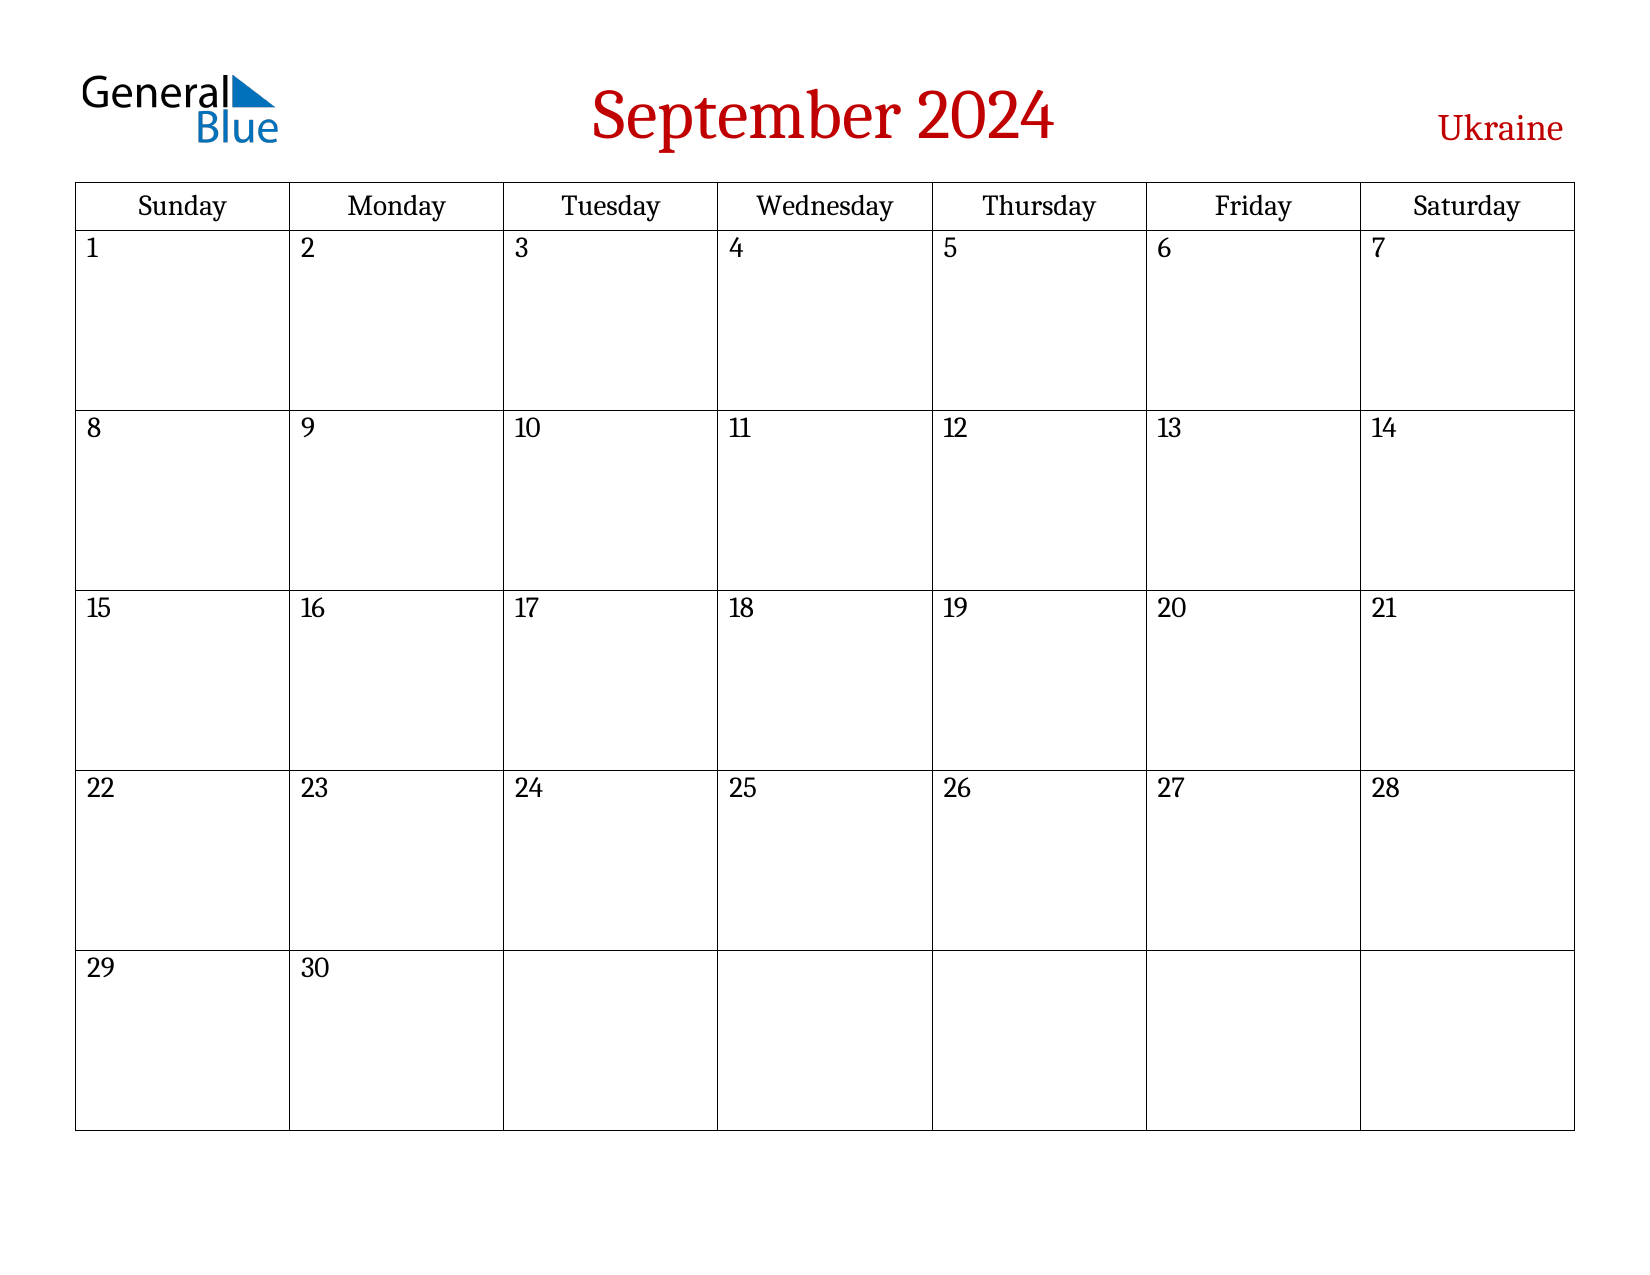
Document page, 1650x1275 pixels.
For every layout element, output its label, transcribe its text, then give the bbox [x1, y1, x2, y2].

table_cell [504, 445, 717, 590]
table_cell Saturday [1361, 183, 1574, 230]
table_cell 6 [1147, 231, 1360, 264]
table_cell [933, 951, 1146, 985]
table_cell 19 [933, 591, 1146, 625]
table_cell [1361, 445, 1574, 590]
table_cell [718, 805, 932, 950]
table_cell 7 [1361, 231, 1574, 264]
picture [82, 75, 278, 143]
table_cell [1147, 265, 1360, 410]
table_cell [290, 445, 503, 590]
table_cell 15 [76, 591, 289, 625]
table_header September 2024 [504, 75, 1146, 182]
table_header Ukraine [1146, 75, 1574, 182]
table_cell [290, 625, 503, 770]
table_cell Monday [290, 183, 503, 230]
table_cell [1147, 985, 1360, 1130]
table_cell [290, 805, 503, 950]
table_cell 1 [76, 231, 289, 264]
table_cell [1147, 951, 1360, 985]
table_cell 20 [1147, 591, 1360, 625]
table_cell 3 [504, 231, 717, 264]
table_cell 27 [1147, 771, 1360, 805]
table_cell [718, 265, 932, 410]
table_cell 16 [290, 591, 503, 625]
table_cell Wednesday [718, 183, 932, 230]
table_cell 5 [933, 231, 1146, 264]
table_cell [1147, 805, 1360, 950]
table_cell [76, 985, 289, 1130]
table_cell [504, 625, 717, 770]
table_cell 22 [76, 771, 289, 805]
table_cell [1361, 985, 1574, 1130]
table_cell Thursday [933, 183, 1146, 230]
table_cell 14 [1361, 411, 1574, 444]
table_cell 24 [504, 771, 717, 805]
table_cell [718, 445, 932, 590]
table_cell 29 [76, 951, 289, 985]
table_cell [504, 265, 717, 410]
table_cell [1147, 445, 1360, 590]
table_cell [1361, 951, 1574, 985]
table_cell [76, 445, 289, 590]
table_cell 2 [290, 231, 503, 264]
table_cell Tuesday [504, 183, 717, 230]
table_cell [933, 805, 1146, 950]
table_cell [1361, 265, 1574, 410]
table_cell 23 [290, 771, 503, 805]
table_cell [933, 265, 1146, 410]
table_cell 26 [933, 771, 1146, 805]
table_cell Friday [1147, 183, 1360, 230]
table_cell [504, 985, 717, 1130]
table_cell 11 [718, 411, 932, 444]
table_cell [1361, 805, 1574, 950]
table_cell 18 [718, 591, 932, 625]
table_header [76, 75, 503, 182]
table_cell [718, 625, 932, 770]
table_cell 4 [718, 231, 932, 264]
table_cell [933, 625, 1146, 770]
table_cell [933, 445, 1146, 590]
table_cell [504, 805, 717, 950]
table_cell 12 [933, 411, 1146, 444]
table_cell [76, 265, 289, 410]
table_cell [504, 951, 717, 985]
table_cell 30 [290, 951, 503, 985]
table_cell 25 [718, 771, 932, 805]
table_cell [718, 951, 932, 985]
table_cell 21 [1361, 591, 1574, 625]
table_cell [1147, 625, 1360, 770]
table_cell [290, 985, 503, 1130]
table_cell 8 [76, 411, 289, 444]
table_cell 13 [1147, 411, 1360, 444]
table_cell 28 [1361, 771, 1574, 805]
table_cell [290, 265, 503, 410]
table_cell [76, 625, 289, 770]
table_cell [718, 985, 932, 1130]
table_cell 9 [290, 411, 503, 444]
table_cell [76, 805, 289, 950]
table_cell [1361, 625, 1574, 770]
table_cell Sunday [76, 183, 289, 230]
table_cell 17 [504, 591, 717, 625]
table_cell 10 [504, 411, 717, 444]
table_cell [933, 985, 1146, 1130]
